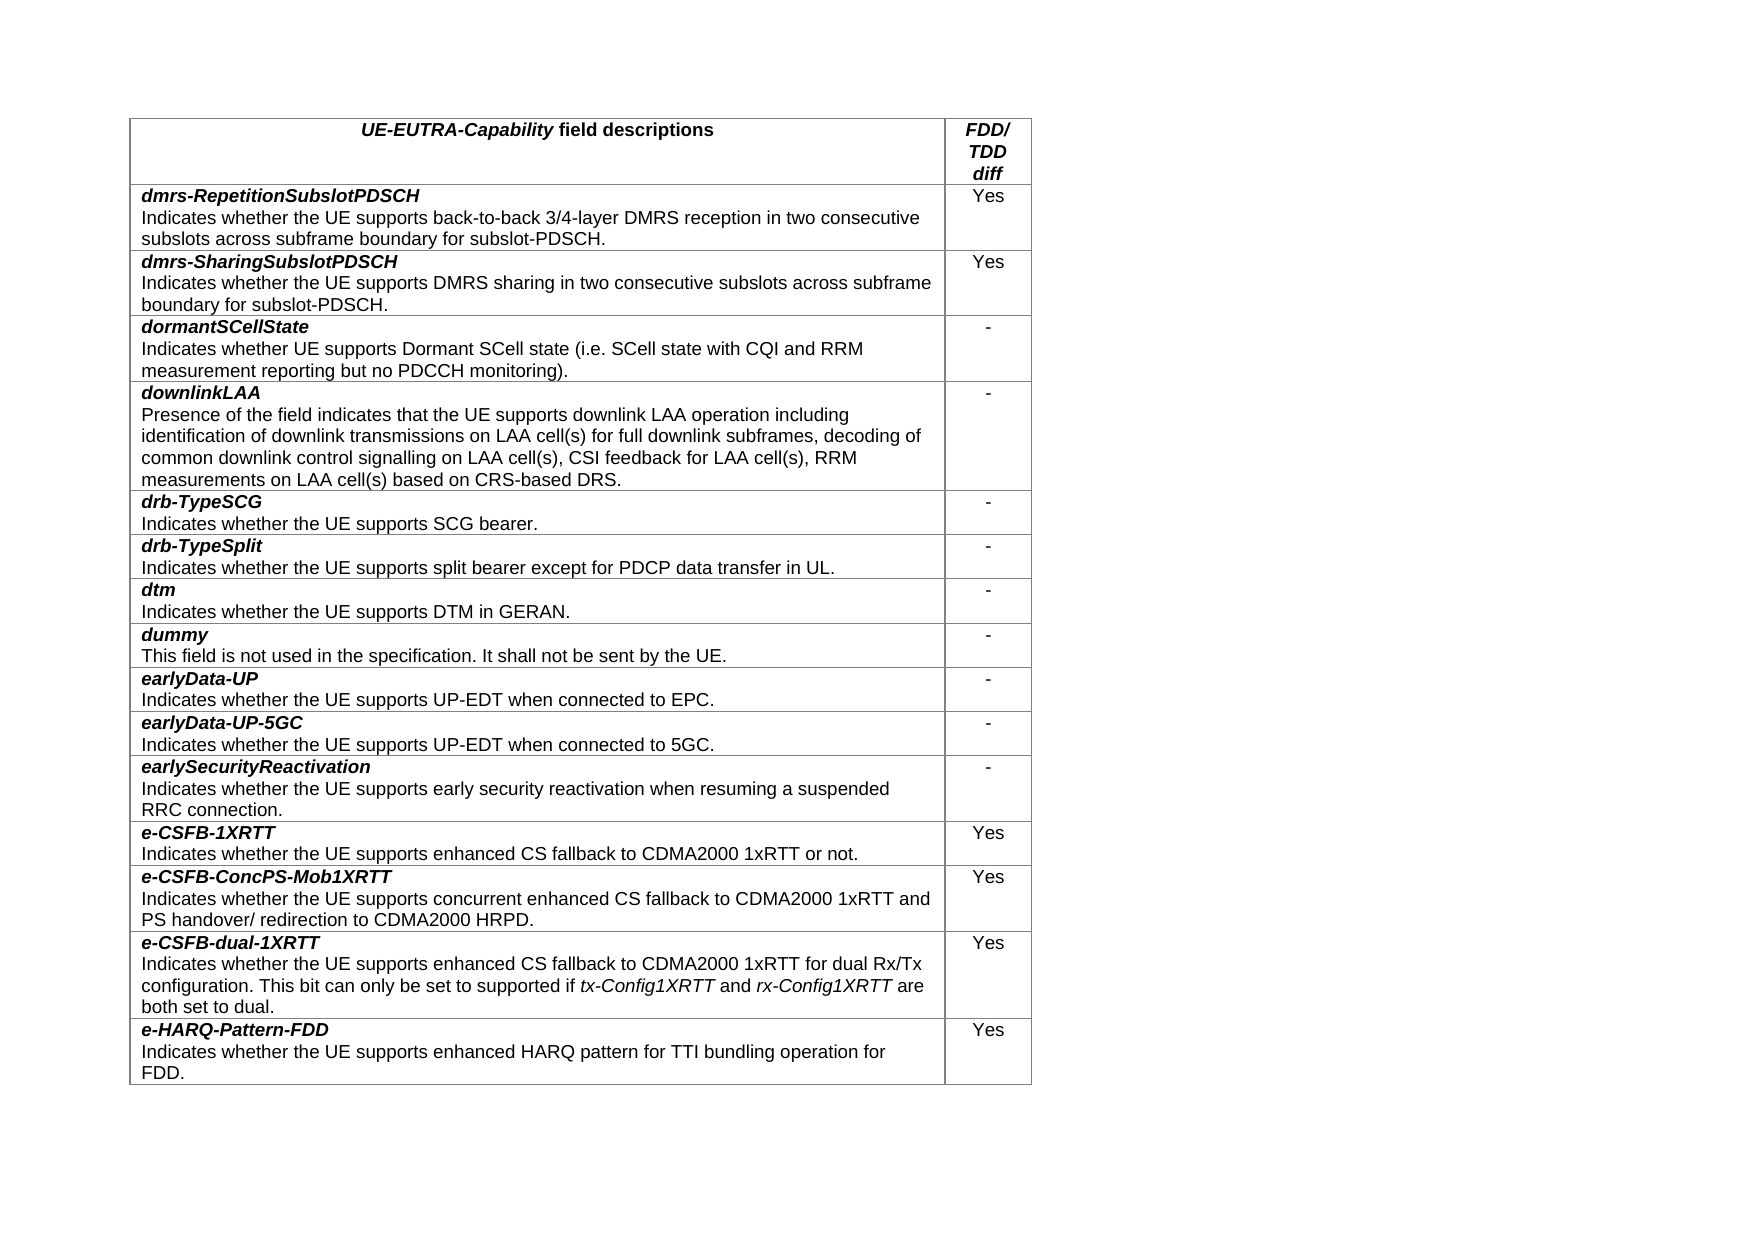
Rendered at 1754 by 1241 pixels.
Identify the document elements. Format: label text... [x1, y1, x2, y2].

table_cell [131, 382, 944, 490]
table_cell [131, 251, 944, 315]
table_header UE-EUTRA-Capability field descriptions [131, 119, 944, 184]
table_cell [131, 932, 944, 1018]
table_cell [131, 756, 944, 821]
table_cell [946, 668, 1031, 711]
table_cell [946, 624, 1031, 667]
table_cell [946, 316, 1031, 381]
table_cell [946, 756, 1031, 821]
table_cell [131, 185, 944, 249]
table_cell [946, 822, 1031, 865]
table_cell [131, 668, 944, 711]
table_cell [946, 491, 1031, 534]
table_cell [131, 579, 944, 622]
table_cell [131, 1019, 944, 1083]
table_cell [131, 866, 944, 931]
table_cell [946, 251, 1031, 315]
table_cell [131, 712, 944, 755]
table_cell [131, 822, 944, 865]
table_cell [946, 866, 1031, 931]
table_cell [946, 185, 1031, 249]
table_header FDD/ TDD diff [946, 119, 1031, 184]
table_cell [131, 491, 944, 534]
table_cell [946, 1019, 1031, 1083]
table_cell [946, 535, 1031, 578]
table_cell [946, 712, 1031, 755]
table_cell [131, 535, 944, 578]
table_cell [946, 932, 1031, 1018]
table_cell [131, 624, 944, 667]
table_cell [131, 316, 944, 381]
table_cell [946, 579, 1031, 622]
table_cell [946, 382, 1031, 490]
